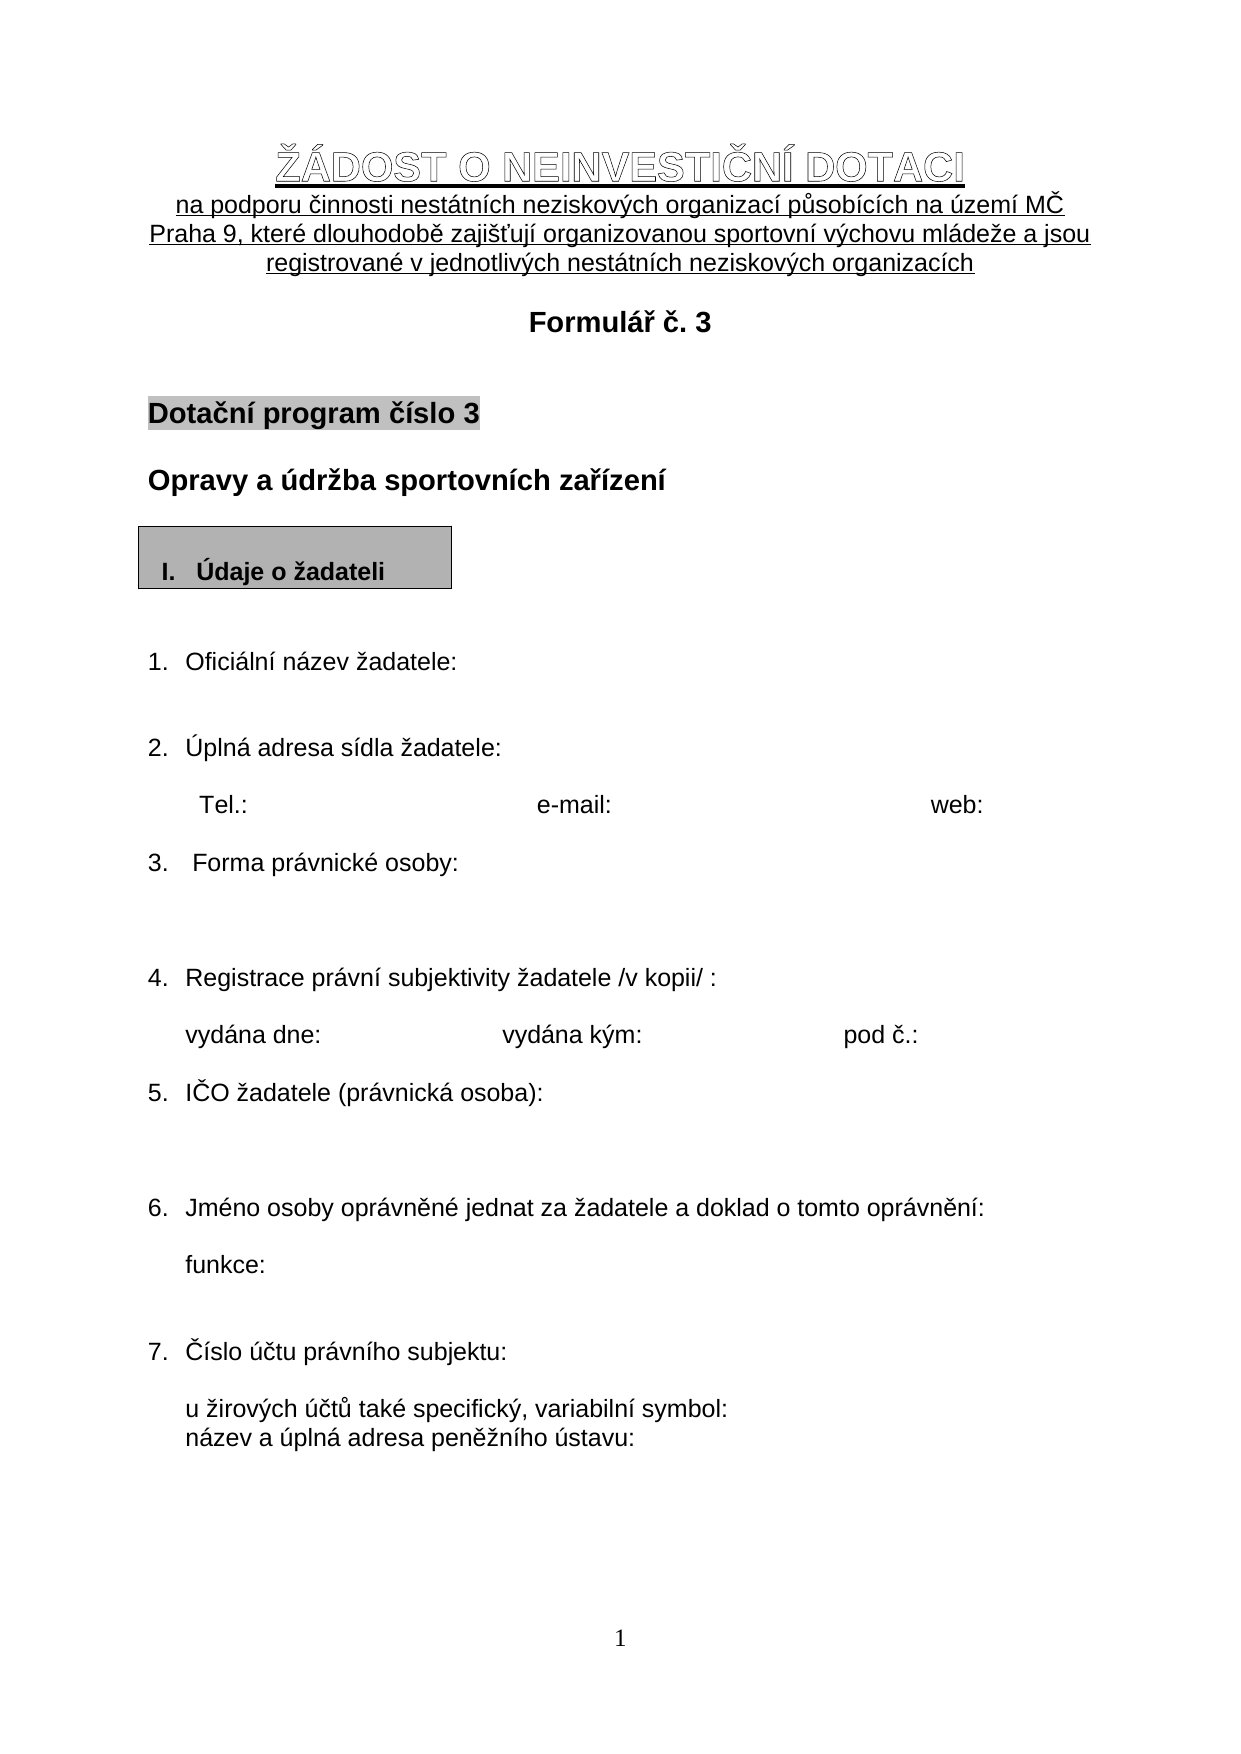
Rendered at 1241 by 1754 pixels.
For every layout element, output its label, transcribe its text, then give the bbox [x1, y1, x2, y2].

list Jméno osoby oprávněné jednat za žadatele a doklad o tomto oprávnění: [148, 1193, 1092, 1222]
list Forma právnické osoby: [148, 848, 1092, 877]
text I. Údaje o žadateli [139, 554, 451, 588]
text funkce: [185, 1251, 1092, 1279]
list Oficiální název žadatele: [148, 647, 1092, 676]
text Tel.: e-mail: web: [185, 791, 1092, 819]
text název a úplná adresa peněžního ústavu: [148, 1423, 1092, 1452]
text Dotační program číslo 3 [148, 367, 1092, 430]
text Opravy a údržba sportovních zařízení [148, 463, 1092, 497]
text Formulář č. 3 [148, 305, 1092, 339]
text u žirových účtů také specifický, variabilní symbol: [185, 1394, 1092, 1423]
list Úplná adresa sídla žadatele: [148, 733, 1092, 762]
text vydána dne: vydána kým: pod č.: [185, 1021, 1092, 1049]
list Registrace právní subjektivity žadatele /v kopii/ : [148, 963, 1092, 992]
list Číslo účtu právního subjektu: [148, 1337, 1092, 1366]
title Žádost o neinvestiční dotaci [148, 142, 1092, 190]
title na podporu činnosti nestátních neziskových organizací působících na území MČ Praha 9, které dlouhodobě zajišťují organizovanou sportovní výchovu mládeže a jsou registrované v jednotlivých nestátních neziskových organizacích [148, 190, 1092, 276]
list IČO žadatele (právnická osoba): [148, 1078, 1092, 1107]
